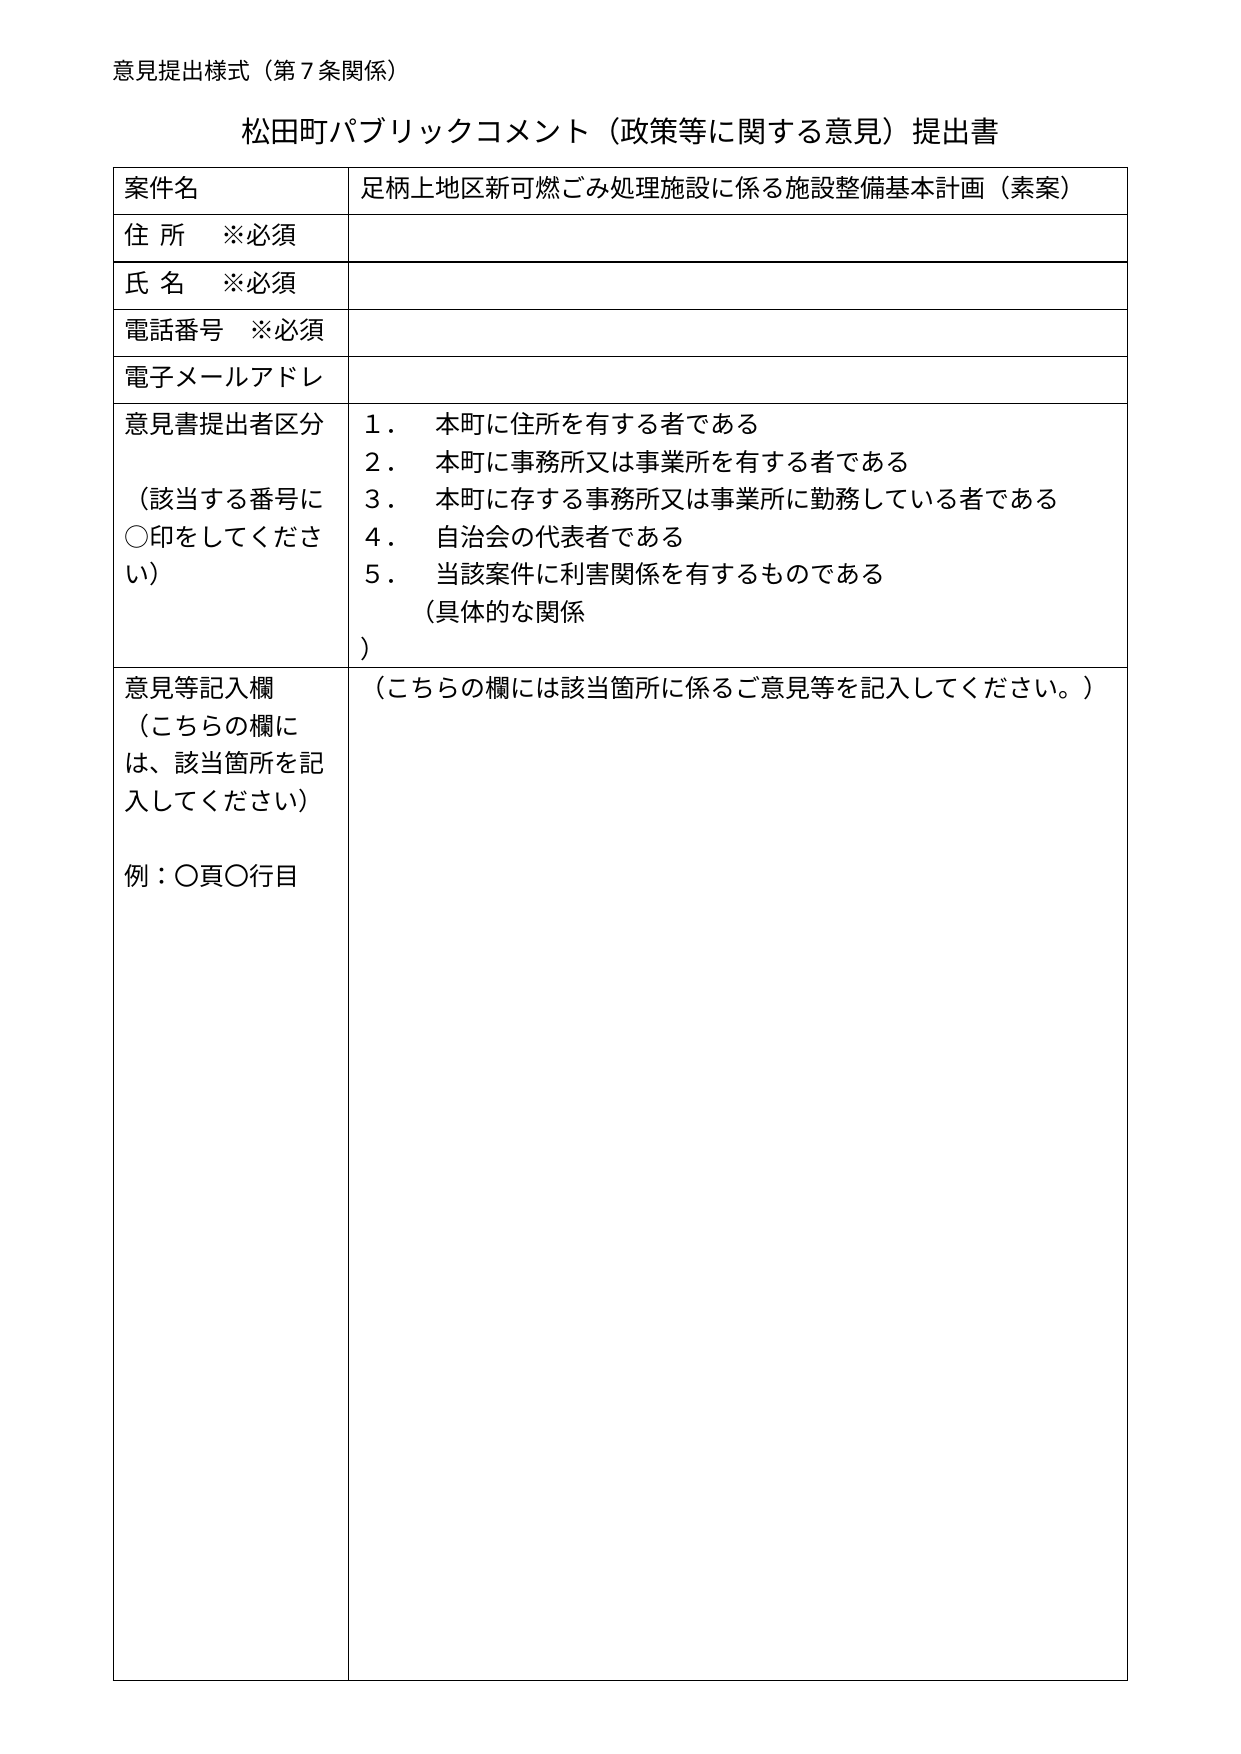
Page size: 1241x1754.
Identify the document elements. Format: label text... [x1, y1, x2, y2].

table_cell 意見書提出者区分 （該当する番号に○印をしてください） [114, 404, 348, 667]
table_cell [349, 357, 1127, 403]
table_cell 意見等記入欄 （こちらの欄には、該当箇所を記入してください） 例：〇頁〇行目 [114, 668, 348, 1680]
table_cell 電話番号 ※必須 [114, 310, 348, 356]
text 松田町パブリックコメント（政策等に関する意見）提出書 [112, 92, 1128, 167]
table_cell １． 本町に住所を有する者である ２． 本町に事務所又は事業所を有する者である ３． 本町に存する事務所又は事業所に勤務している者である ４． 自治会の代表者である ５． 当該案件に利害関係を有するものである （具体的な関係 ） [349, 404, 1127, 667]
table_header 案件名 [114, 168, 348, 214]
table_cell （こちらの欄には該当箇所に係るご意見等を記入してください。） [349, 668, 1127, 1680]
table_cell [349, 263, 1127, 309]
table_cell 電子メールアドレス [114, 357, 348, 403]
table_cell 氏 名 ※必須 [114, 263, 348, 309]
table_cell [349, 310, 1127, 356]
table_header 足柄上地区新可燃ごみ処理施設に係る施設整備基本計画（素案） [349, 168, 1127, 214]
table_cell [349, 215, 1127, 261]
table_cell 住 所 ※必須 [114, 215, 348, 261]
